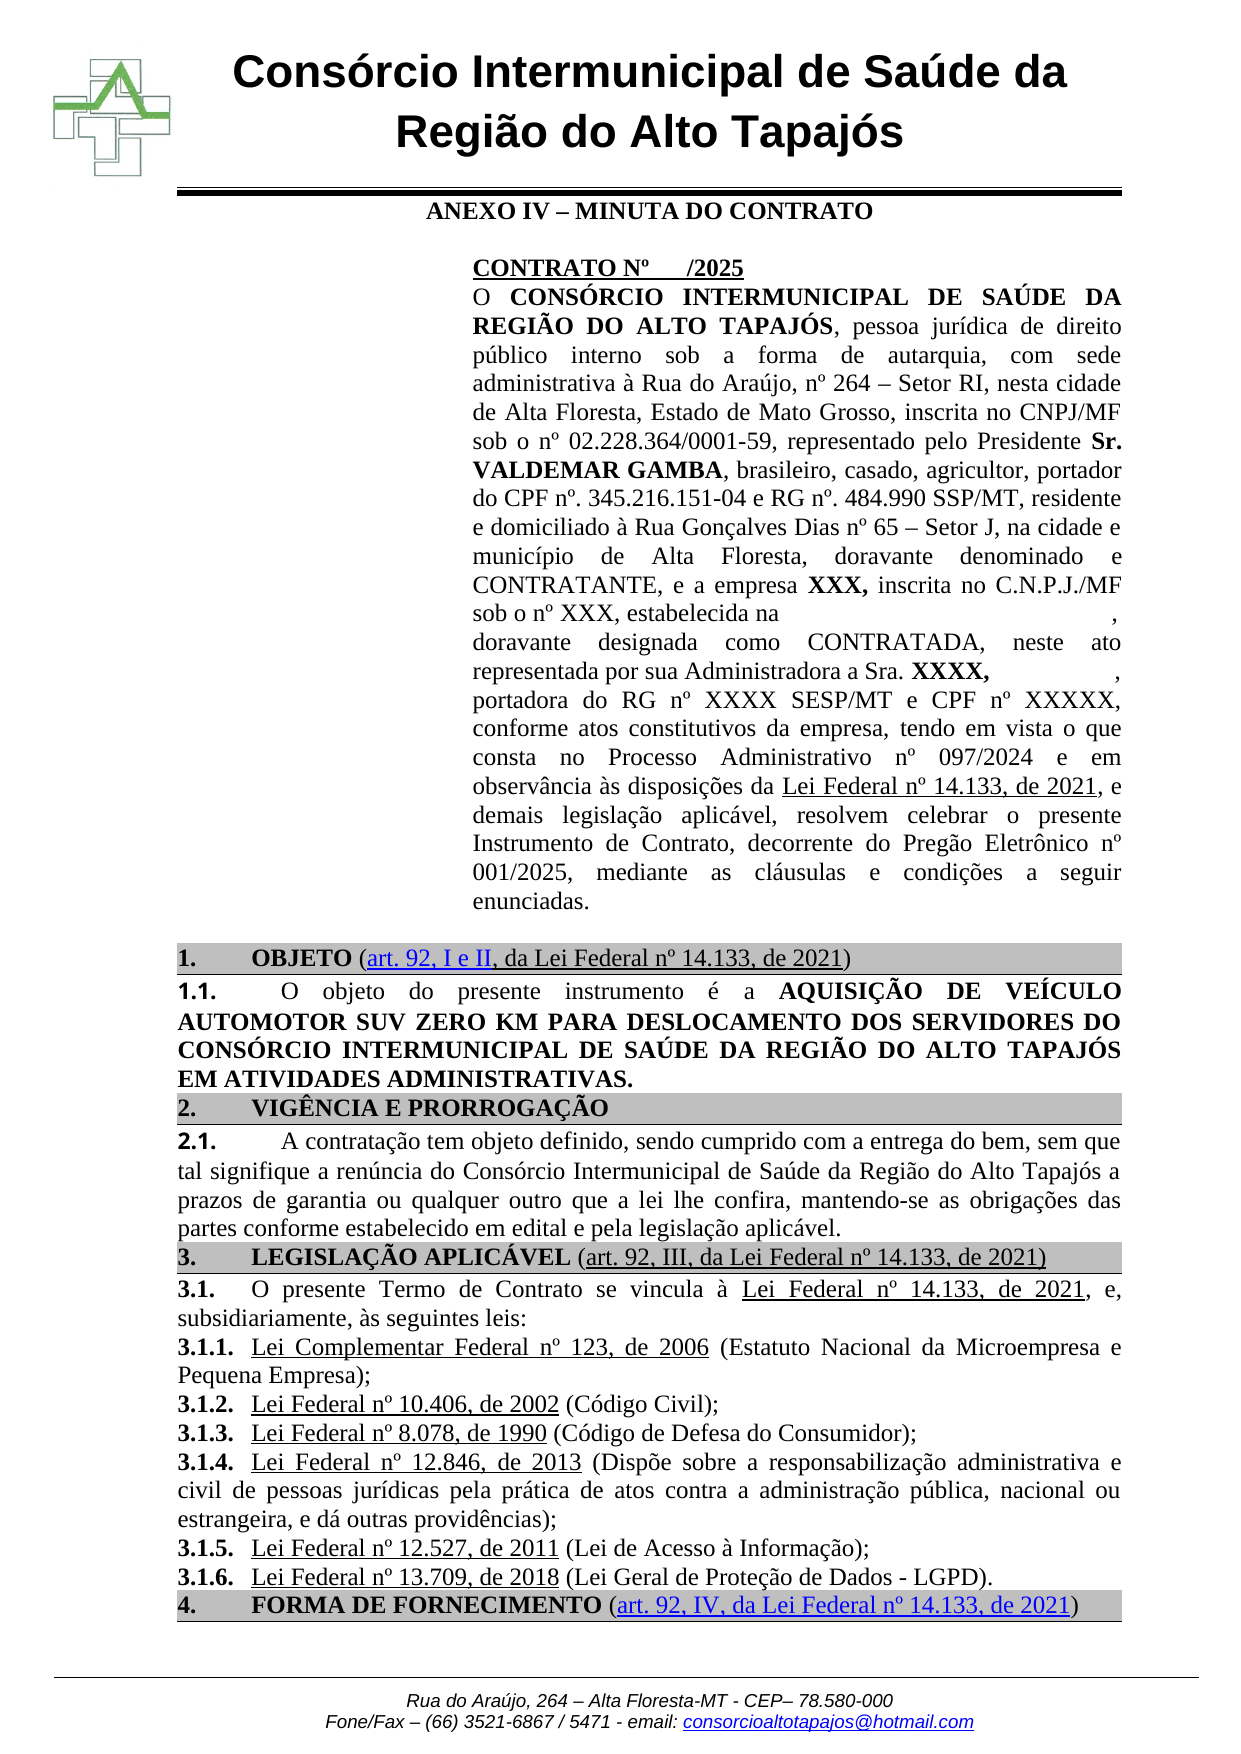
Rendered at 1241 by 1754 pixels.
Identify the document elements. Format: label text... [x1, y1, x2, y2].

list Lei Federal nº 13.709, de 2018 (Lei Geral de Proteção de Dados - LGPD). [177, 1562, 1122, 1590]
list O presente Termo de Contrato se vincula à Lei Federal nº 14.133, de 2021, e, subsidiariamente, às seguintes leis: [177, 1274, 1122, 1332]
list Lei Federal nº 12.846, de 2013 (Dispõe sobre a responsabilização administrativa e civil de pessoas jurídicas pela prática de atos contra a administração pública, nacional ou estrangeira, e dá outras providências); [177, 1447, 1122, 1533]
list Lei Federal nº 10.406, de 2002 (Código Civil); [177, 1389, 1122, 1418]
list Lei Federal nº 12.527, de 2011 (Lei de Acesso à Informação); [177, 1533, 1122, 1562]
list VIGÊNCIA E PRORROGAÇÃO [177, 1093, 1122, 1124]
text O CONSÓRCIO INTERMUNICIPAL DE SAÚDE DA REGIÃO DO ALTO TAPAJÓS, pessoa jurídica de direito público interno sob a forma de autarquia, com sede administrativa à Rua do Araújo, nº 264 – Setor RI, nesta cidade de Alta Floresta, Estado de Mato Grosso, inscrita no CNPJ/MF sob o nº 02.228.364/0001-59, representado pelo Presidente Sr. VALDEMAR GAMBA, brasileiro, casado, agricultor, portador do CPF nº. 345.216.151-04 e RG nº. 484.990 SSP/MT, residente e domiciliado à Rua Gonçalves Dias nº 65 – Setor J, na cidade e município de Alta Floresta, doravante denominado e CONTRATANTE, e a empresa XXX, inscrita no C.N.P.J./MF sob o nº XXX, estabelecida na , doravante designada como CONTRATADA, neste ato representada por sua Administradora a Sra. XXXX, , portadora do RG nº XXXX SESP/MT e CPF nº XXXXX, conforme atos constitutivos da empresa, tendo em vista o que consta no Processo Administrativo nº 097/2024 e em observância às disposições da Lei Federal nº 14.133, de 2021, e demais legislação aplicável, resolvem celebrar o presente Instrumento de Contrato, decorrente do Pregão Eletrônico nº 001/2025, mediante as cláusulas e condições a seguir enunciadas. [472, 282, 1122, 915]
list FORMA DE FORNECIMENTO (art. 92, IV, da Lei Federal nº 14.133, de 2021) [177, 1590, 1122, 1621]
list O objeto do presente instrumento é a AQUISIÇÃO DE VEÍCULO AUTOMOTOR SUV ZERO KM PARA DESLOCAMENTO DOS SERVIDORES DO CONSÓRCIO INTERMUNICIPAL DE SAÚDE DA REGIÃO DO ALTO TAPAJÓS EM ATIVIDADES ADMINISTRATIVAS. [177, 975, 1122, 1093]
list LEGISLAÇÃO APLICÁVEL (art. 92, III, da Lei Federal nº 14.133, de 2021) [177, 1242, 1122, 1273]
list A contratação tem objeto definido, sendo cumprido com a entrega do bem, sem que tal signifique a renúncia do Consórcio Intermunicipal de Saúde da Região do Alto Tapajós a prazos de garantia ou qualquer outro que a lei lhe confira, mantendo-se as obrigações das partes conforme estabelecido em edital e pela legislação aplicável. [177, 1125, 1122, 1242]
picture [42, 44, 193, 195]
text ANEXO IV – MINUTA DO CONTRATO [177, 196, 1122, 225]
list Lei Federal nº 8.078, de 1990 (Código de Defesa do Consumidor); [177, 1418, 1122, 1447]
text CONTRATO Nº /2025 [398, 253, 1122, 282]
list Lei Complementar Federal nº 123, de 2006 (Estatuto Nacional da Microempresa e Pequena Empresa); [177, 1332, 1122, 1389]
list OBJETO (art. 92, I e II, da Lei Federal nº 14.133, de 2021) [177, 943, 1122, 974]
